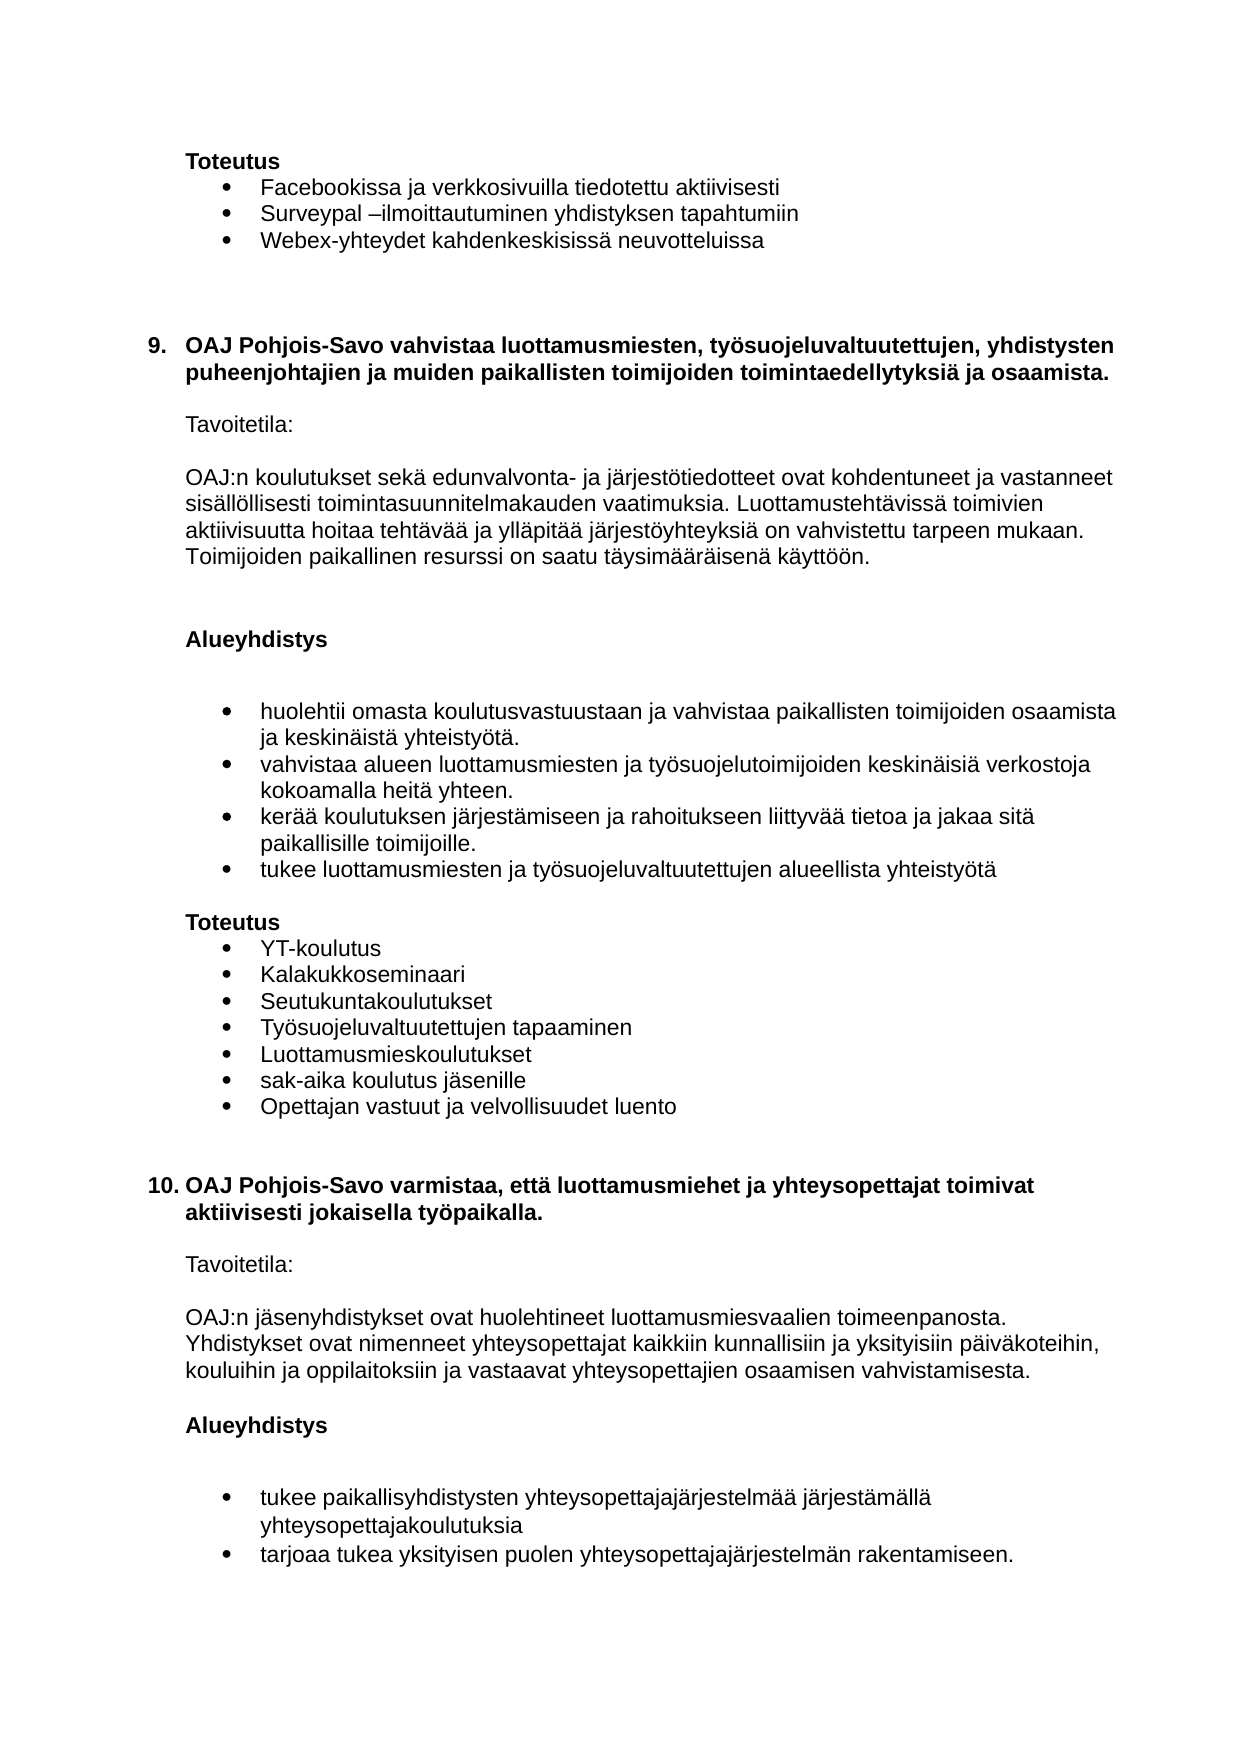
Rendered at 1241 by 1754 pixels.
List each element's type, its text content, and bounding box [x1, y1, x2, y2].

text OAJ:n koulutukset sekä edunvalvonta- ja järjestötiedotteet ovat kohdentuneet ja vastanneet sisällöllisesti toimintasuunnitelmakauden vaatimuksia. Luottamustehtävissä toimivien aktiivisuutta hoitaa tehtävää ja ylläpitää järjestöyhteyksiä on vahvistettu tarpeen mukaan. Toimijoiden paikallinen resurssi on saatu täysimääräisenä käyttöön. [185, 464, 1122, 569]
list OAJ Pohjois-Savo vahvistaa luottamusmiesten, työsuojeluvaltuutettujen, yhdistysten puheenjohtajien ja muiden paikallisten toimijoiden toimintaedellytyksiä ja osaamista. [148, 332, 1122, 385]
list Webex-yhteydet kahdenkeskisissä neuvotteluissa [223, 227, 1122, 253]
list OAJ:n jäsenyhdistykset ovat huolehtineet luottamusmiesvaalien toimeenpanosta. Yhdistykset ovat nimenneet yhteysopettajat kaikkiin kunnallisiin ja yksityisiin päiväkoteihin, kouluihin ja oppilaitoksiin ja vastaavat yhteysopettajien osaamisen vahvistamisesta. [185, 1304, 1122, 1383]
list tukee paikallisyhdistysten yhteysopettajajärjestelmää järjestämällä yhteysopettajakoulutuksia [223, 1484, 1122, 1538]
text Alueyhdistys [118, 626, 1122, 653]
list Surveypal –ilmoittautuminen yhdistyksen tapahtumiin [223, 200, 1122, 227]
list Tavoitetila: [185, 1251, 1122, 1278]
list Opettajan vastuut ja velvollisuudet luento [223, 1093, 1122, 1119]
list Kalakukkoseminaari [223, 961, 1122, 988]
list vahvistaa alueen luottamusmiesten ja työsuojelutoimijoiden keskinäisiä verkostoja kokoamalla heitä yhteen. [223, 751, 1122, 803]
list kerää koulutuksen järjestämiseen ja rahoitukseen liittyvää tietoa ja jakaa sitä paikallisille toimijoille. [223, 803, 1122, 856]
list OAJ Pohjois-Savo varmistaa, että luottamusmiehet ja yhteysopettajat toimivat aktiivisesti jokaisella työpaikalla. [148, 1172, 1122, 1225]
list Facebookissa ja verkkosivuilla tiedotettu aktiivisesti [223, 174, 1122, 200]
list Työsuojeluvaltuutettujen tapaaminen [223, 1014, 1122, 1041]
list huolehtii omasta koulutusvastuustaan ja vahvistaa paikallisten toimijoiden osaamista ja keskinäistä yhteistyötä. [223, 698, 1122, 751]
list Luottamusmieskoulutukset [223, 1041, 1122, 1067]
list tarjoaa tukea yksityisen puolen yhteysopettajajärjestelmän rakentamiseen. [223, 1541, 1122, 1567]
list Tavoitetila: [185, 411, 1122, 437]
text Toteutus [148, 148, 1122, 174]
list tukee luottamusmiesten ja työsuojeluvaltuutettujen alueellista yhteistyötä [223, 856, 1122, 882]
text Alueyhdistys [118, 1412, 1122, 1439]
list sak-aika koulutus jäsenille [223, 1067, 1122, 1093]
list Seutukuntakoulutukset [223, 988, 1122, 1014]
list YT-koulutus [223, 935, 1122, 961]
text Toteutus [148, 909, 1122, 935]
